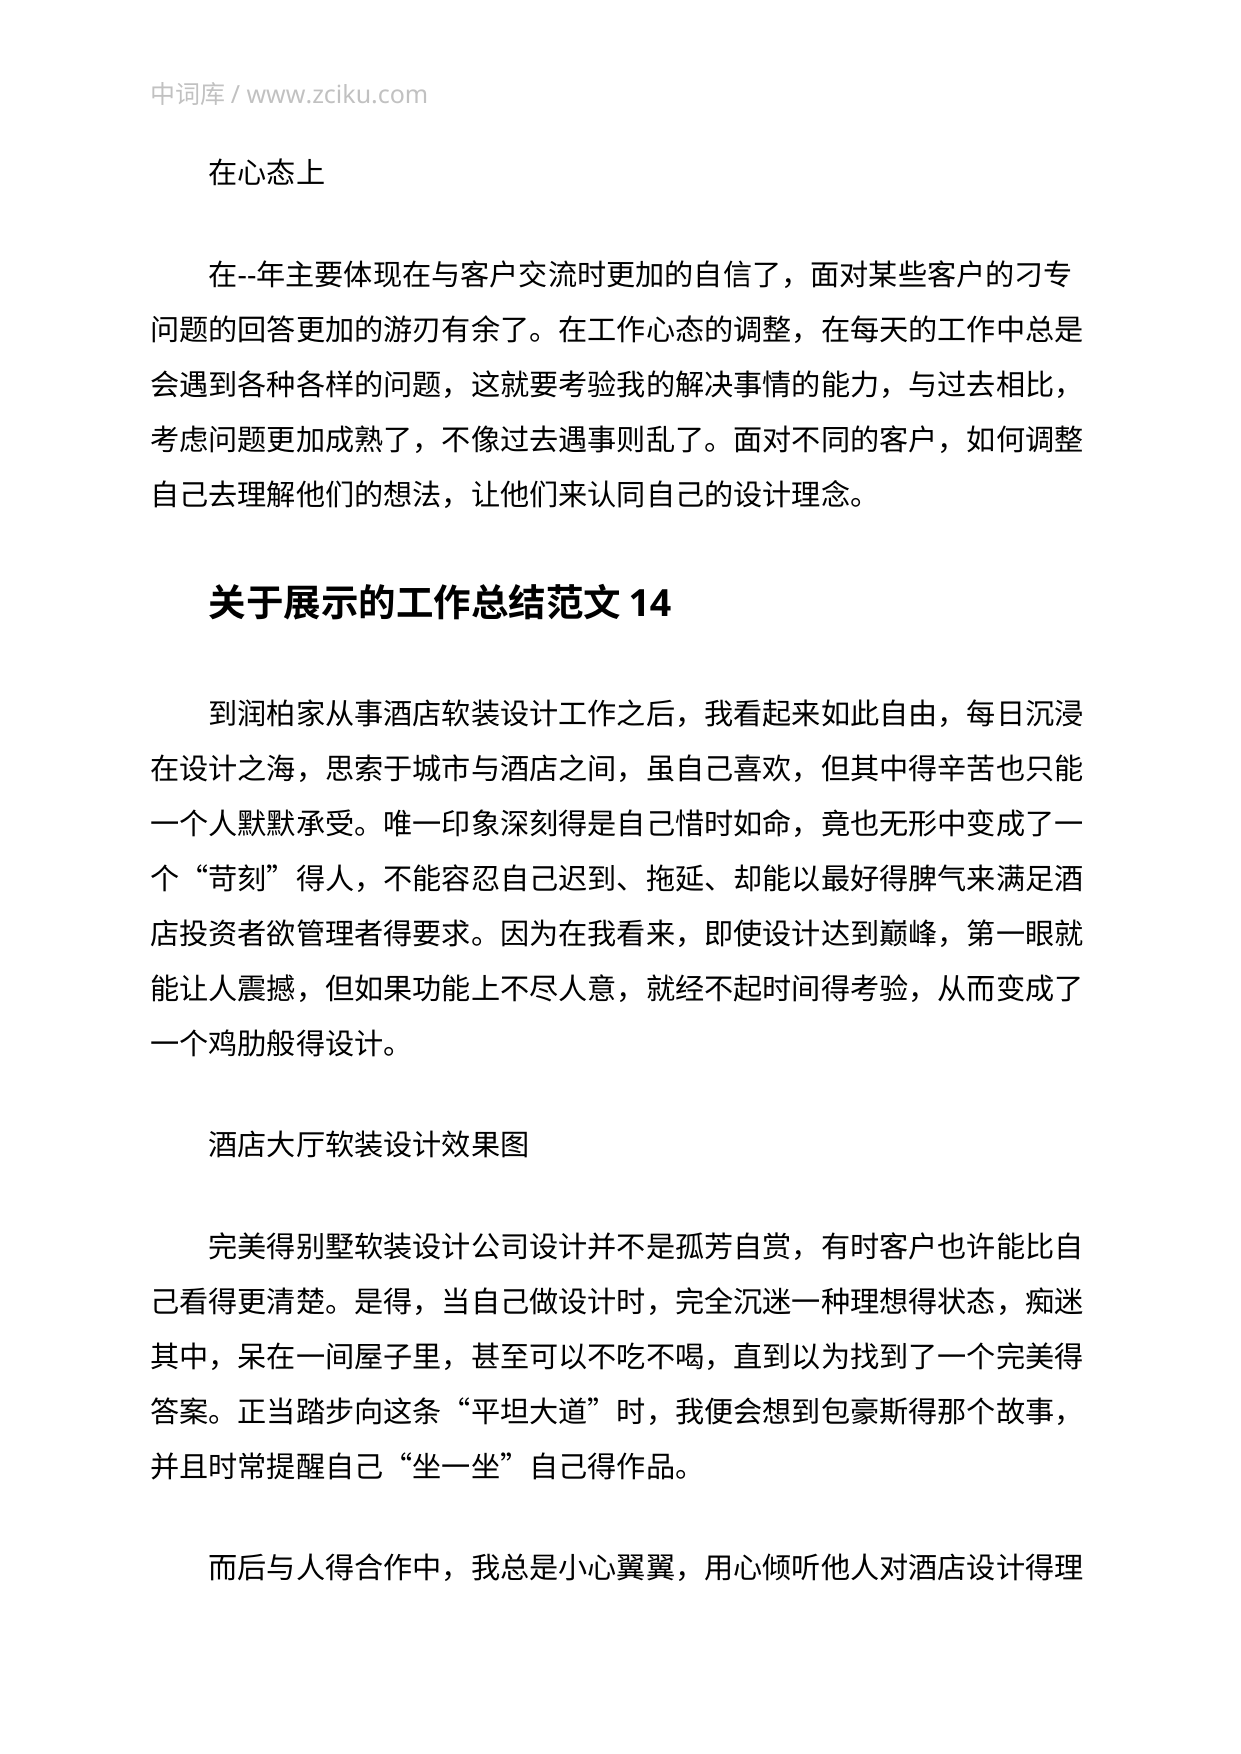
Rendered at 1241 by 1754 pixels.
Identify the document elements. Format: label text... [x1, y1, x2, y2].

text 到润柏家从事酒店软装设计工作之后，我看起来如此自由，每日沉浸在设计之海，思索于城市与酒店之间，虽自己喜欢，但其中得辛苦也只能一个人默默承受。唯一印象深刻得是自己惜时如命，竟也无形中变成了一个“苛刻”得人，不能容忍自己迟到、拖延、却能以最好得脾气来满足酒店投资者欲管理者得要求。因为在我看来，即使设计达到巅峰，第一眼就能让人震撼，但如果功能上不尽人意，就经不起时间得考验，从而变成了一个鸡肋般得设计。 [150, 691, 1090, 1062]
text 在--年主要体现在与客户交流时更加的自信了，面对某些客户的刁专问题的回答更加的游刃有余了。在工作心态的调整，在每天的工作中总是会遇到各种各样的问题，这就要考验我的解决事情的能力，与过去相比，考虑问题更加成熟了，不像过去遇事则乱了。面对不同的客户，如何调整自己去理解他们的想法，让他们来认同自己的设计理念。 [150, 252, 1090, 514]
text 酒店大厅软装设计效果图 [150, 1122, 1090, 1164]
text 完美得别墅软装设计公司设计并不是孤芳自赏，有时客户也许能比自己看得更清楚。是得，当自己做设计时，完全沉迷一种理想得状态，痴迷其中，呆在一间屋子里，甚至可以不吃不喝，直到以为找到了一个完美得答案。正当踏步向这条“平坦大道”时，我便会想到包豪斯得那个故事，并且时常提醒自己“坐一坐”自己得作品。 [150, 1224, 1090, 1486]
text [150, 1545, 1090, 1587]
text 在心态上 [150, 150, 1090, 192]
text 关于展示的工作总结范文14 [150, 573, 1090, 628]
